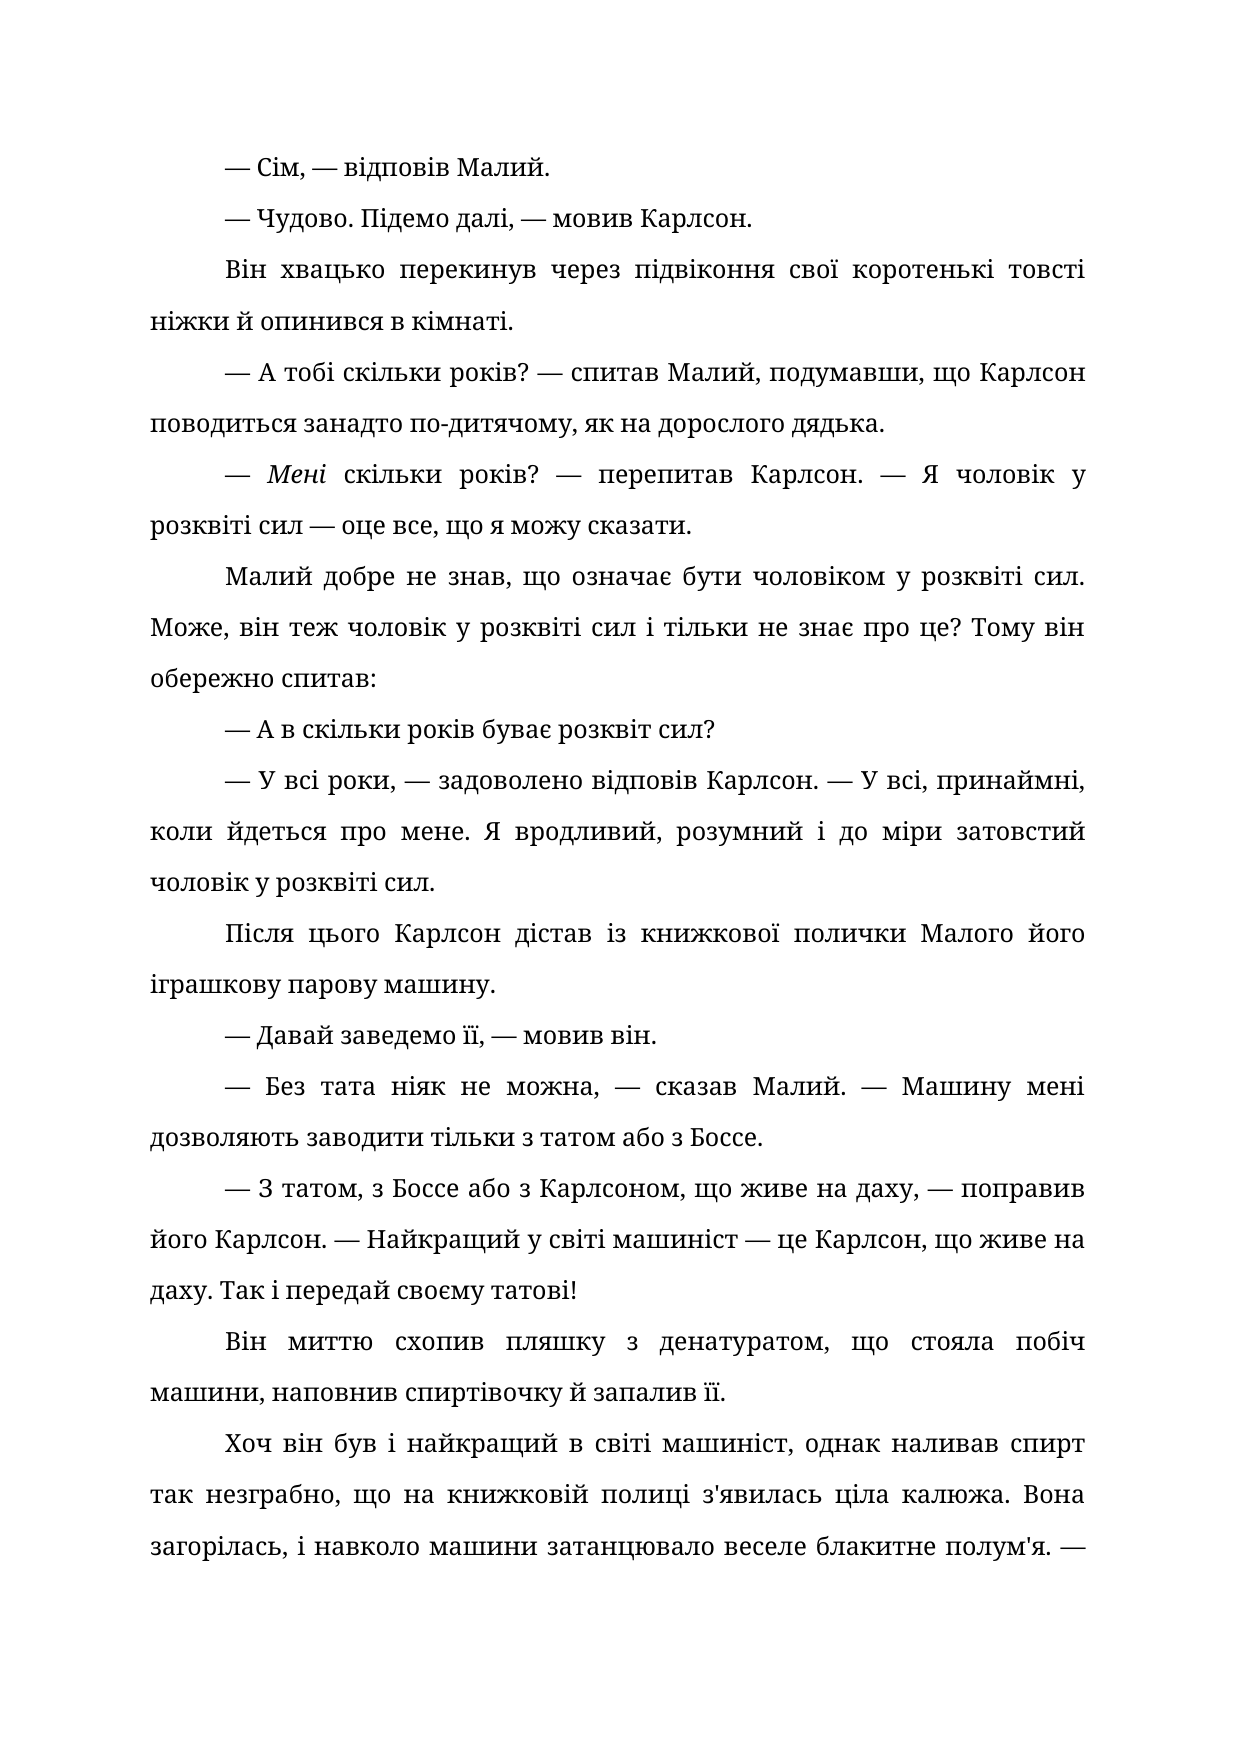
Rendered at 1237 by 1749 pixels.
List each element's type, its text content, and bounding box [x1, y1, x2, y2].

text — А тобі скільки років? — спитав Малий, подумавши, що Карлсон поводиться занадто по-дитячому, як на дорослого дядька. [150, 354, 1086, 439]
text — З татом, з Боссе або з Карлсоном, що живе на даху, — поправив його Карлсон. — Найкращий у світі машиніст — це Карлсон, що живе на даху. Так і передай своєму татові! [150, 1171, 1086, 1307]
text — А в скільки років буває розквіт сил? [150, 711, 1086, 746]
text Малий добре не знав, що означає бути чоловіком у розквіті сил. Може, він теж чоловік у розквіті сил і тільки не знає про це? Тому він обережно спитав: [150, 558, 1086, 694]
text — Мені скільки років? — перепитав Карлсон. — Я чоловік у розквіті сил — оце все, що я можу сказати. [150, 456, 1086, 541]
text — Чудово. Підемо далі, — мовив Карлсон. [150, 201, 1086, 235]
text — У всі роки, — задоволено відповів Карлсон. — У всі, принаймні, коли йдеться про мене. Я вродливий, розумний і до міри затовстий чоловік у розквіті сил. [150, 762, 1086, 899]
text Він хвацько перекинув через підвіконня свої коротенькі товсті ніжки й опинився в кімнаті. [150, 252, 1086, 337]
text Він миттю схопив пляшку з денатуратом, що стояла побіч машини, наповнив спиртівочку й запалив її. [150, 1324, 1086, 1409]
text — Сім, — відповів Малий. [150, 150, 1086, 184]
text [150, 1426, 1086, 1562]
text Після цього Карлсон дістав із книжкової полички Малого його іграшкову парову машину. [150, 916, 1086, 1001]
text — Без тата ніяк не можна, — сказав Малий. — Машину мені дозволяють заводити тільки з татом або з Боссе. [150, 1069, 1086, 1154]
text — Давай заведемо її, — мовив він. [150, 1018, 1086, 1052]
